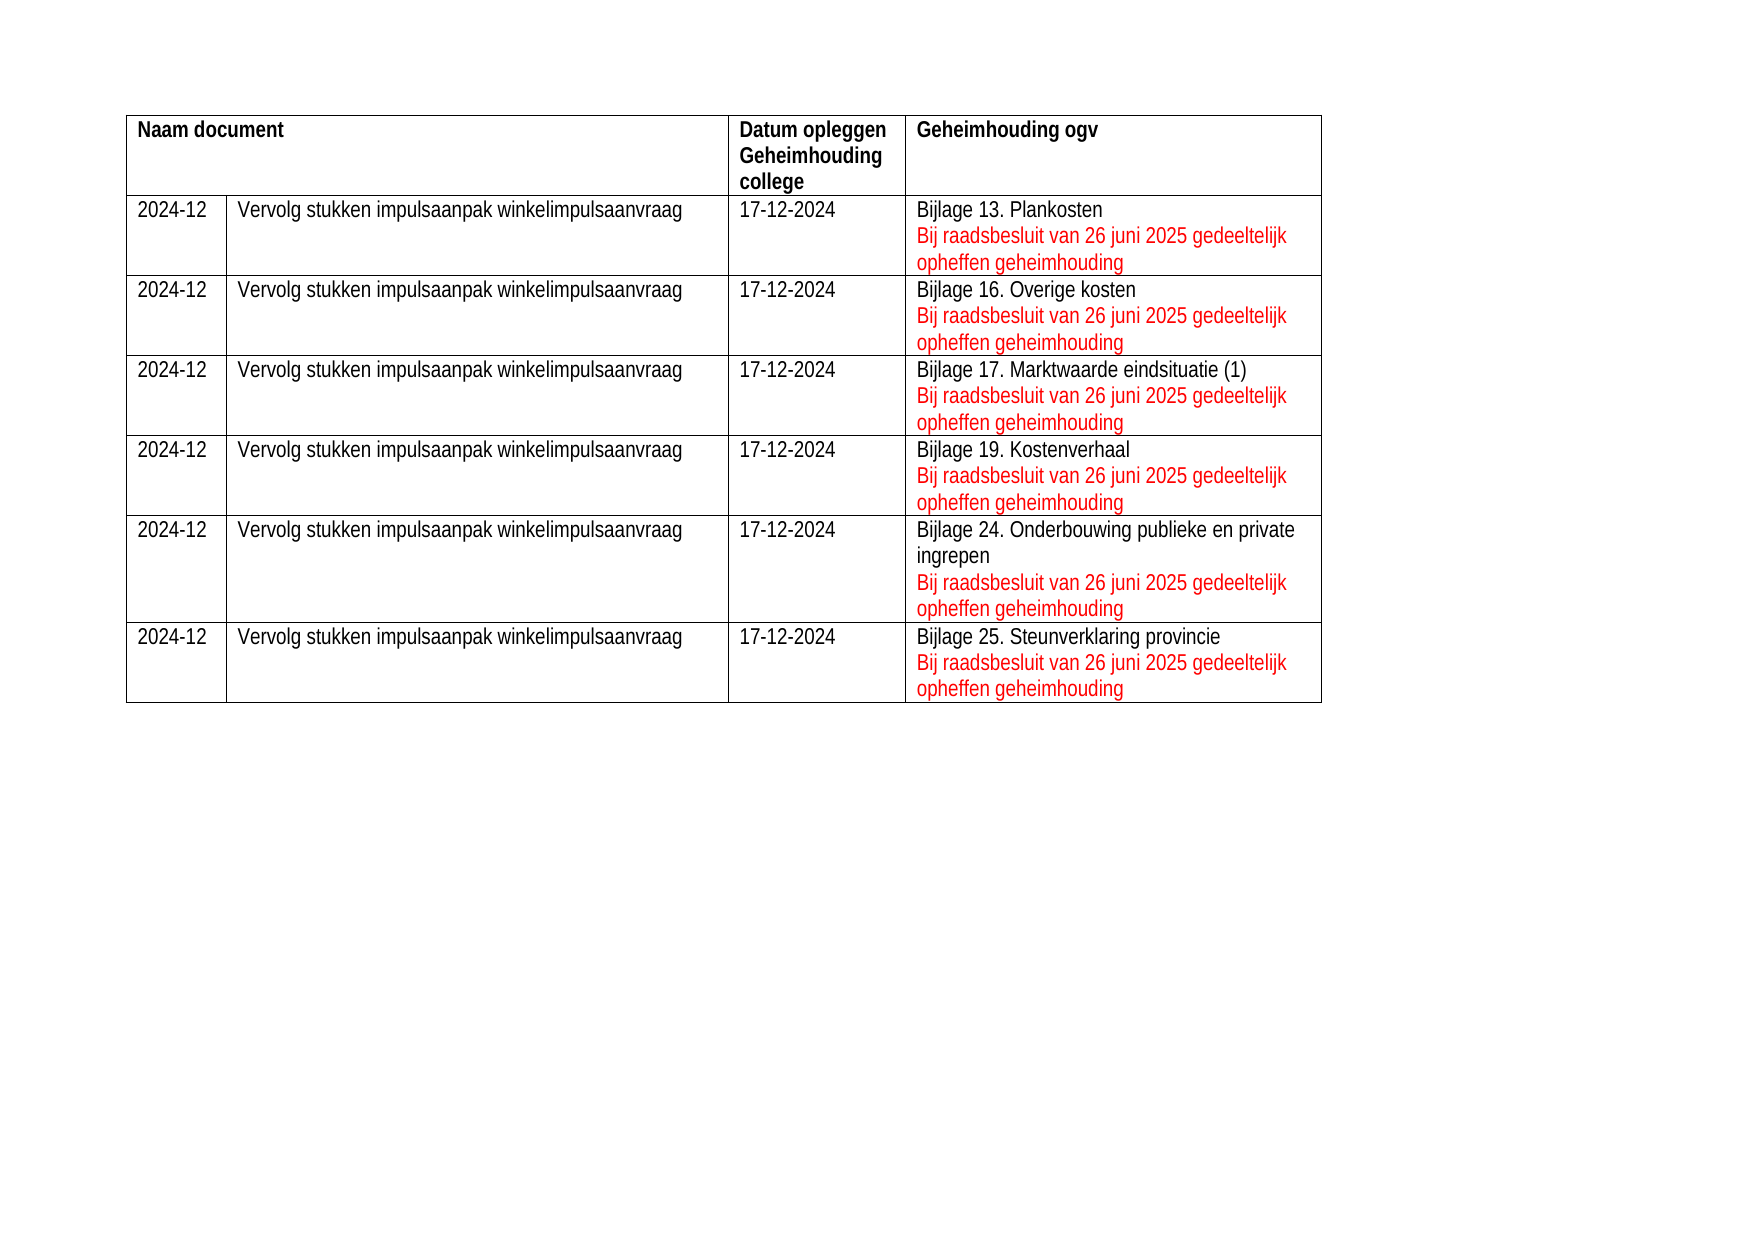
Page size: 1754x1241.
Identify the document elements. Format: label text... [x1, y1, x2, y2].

table_cell 2024-12 [127, 276, 226, 355]
table_header Geheimhouding ogv [906, 116, 1321, 195]
table_cell Vervolg stukken impulsaanpak winkelimpulsaanvraag [227, 623, 728, 702]
table_cell 17-12-2024 [729, 356, 905, 435]
table_cell Bijlage 19. Kostenverhaal Bij raadsbesluit van 26 juni 2025 gedeeltelijk opheffen geheimhouding [906, 436, 1321, 515]
table_cell 17-12-2024 [729, 276, 905, 355]
table_cell 17-12-2024 [729, 516, 905, 622]
table_cell Vervolg stukken impulsaanpak winkelimpulsaanvraag [227, 516, 728, 622]
table_cell 17-12-2024 [729, 436, 905, 515]
table_cell Vervolg stukken impulsaanpak winkelimpulsaanvraag [227, 436, 728, 515]
table_cell 2024-12 [127, 436, 226, 515]
table_cell Vervolg stukken impulsaanpak winkelimpulsaanvraag [227, 356, 728, 435]
table_cell Bijlage 13. Plankosten Bij raadsbesluit van 26 juni 2025 gedeeltelijk opheffen geheimhouding [906, 196, 1321, 275]
table_header Datum opleggen Geheimhouding college [729, 116, 905, 195]
table_cell Bijlage 24. Onderbouwing publieke en private ingrepen Bij raadsbesluit van 26 juni 2025 gedeeltelijk opheffen geheimhouding [906, 516, 1321, 622]
table_cell 2024-12 [127, 623, 226, 702]
table_cell 17-12-2024 [729, 623, 905, 702]
table_cell 2024-12 [127, 196, 226, 275]
table_cell 2024-12 [127, 516, 226, 622]
table_header Naam document [127, 116, 728, 195]
table_cell Bijlage 16. Overige kosten Bij raadsbesluit van 26 juni 2025 gedeeltelijk opheffen geheimhouding [906, 276, 1321, 355]
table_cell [227, 196, 728, 275]
table_cell 17-12-2024 [729, 196, 905, 275]
table_cell Vervolg stukken impulsaanpak winkelimpulsaanvraag [227, 276, 728, 355]
table_cell Bijlage 25. Steunverklaring provincie Bij raadsbesluit van 26 juni 2025 gedeeltelijk opheffen geheimhouding [906, 623, 1321, 702]
table_cell 2024-12 [127, 356, 226, 435]
table_cell Bijlage 17. Marktwaarde eindsituatie (1) Bij raadsbesluit van 26 juni 2025 gedeeltelijk opheffen geheimhouding [906, 356, 1321, 435]
